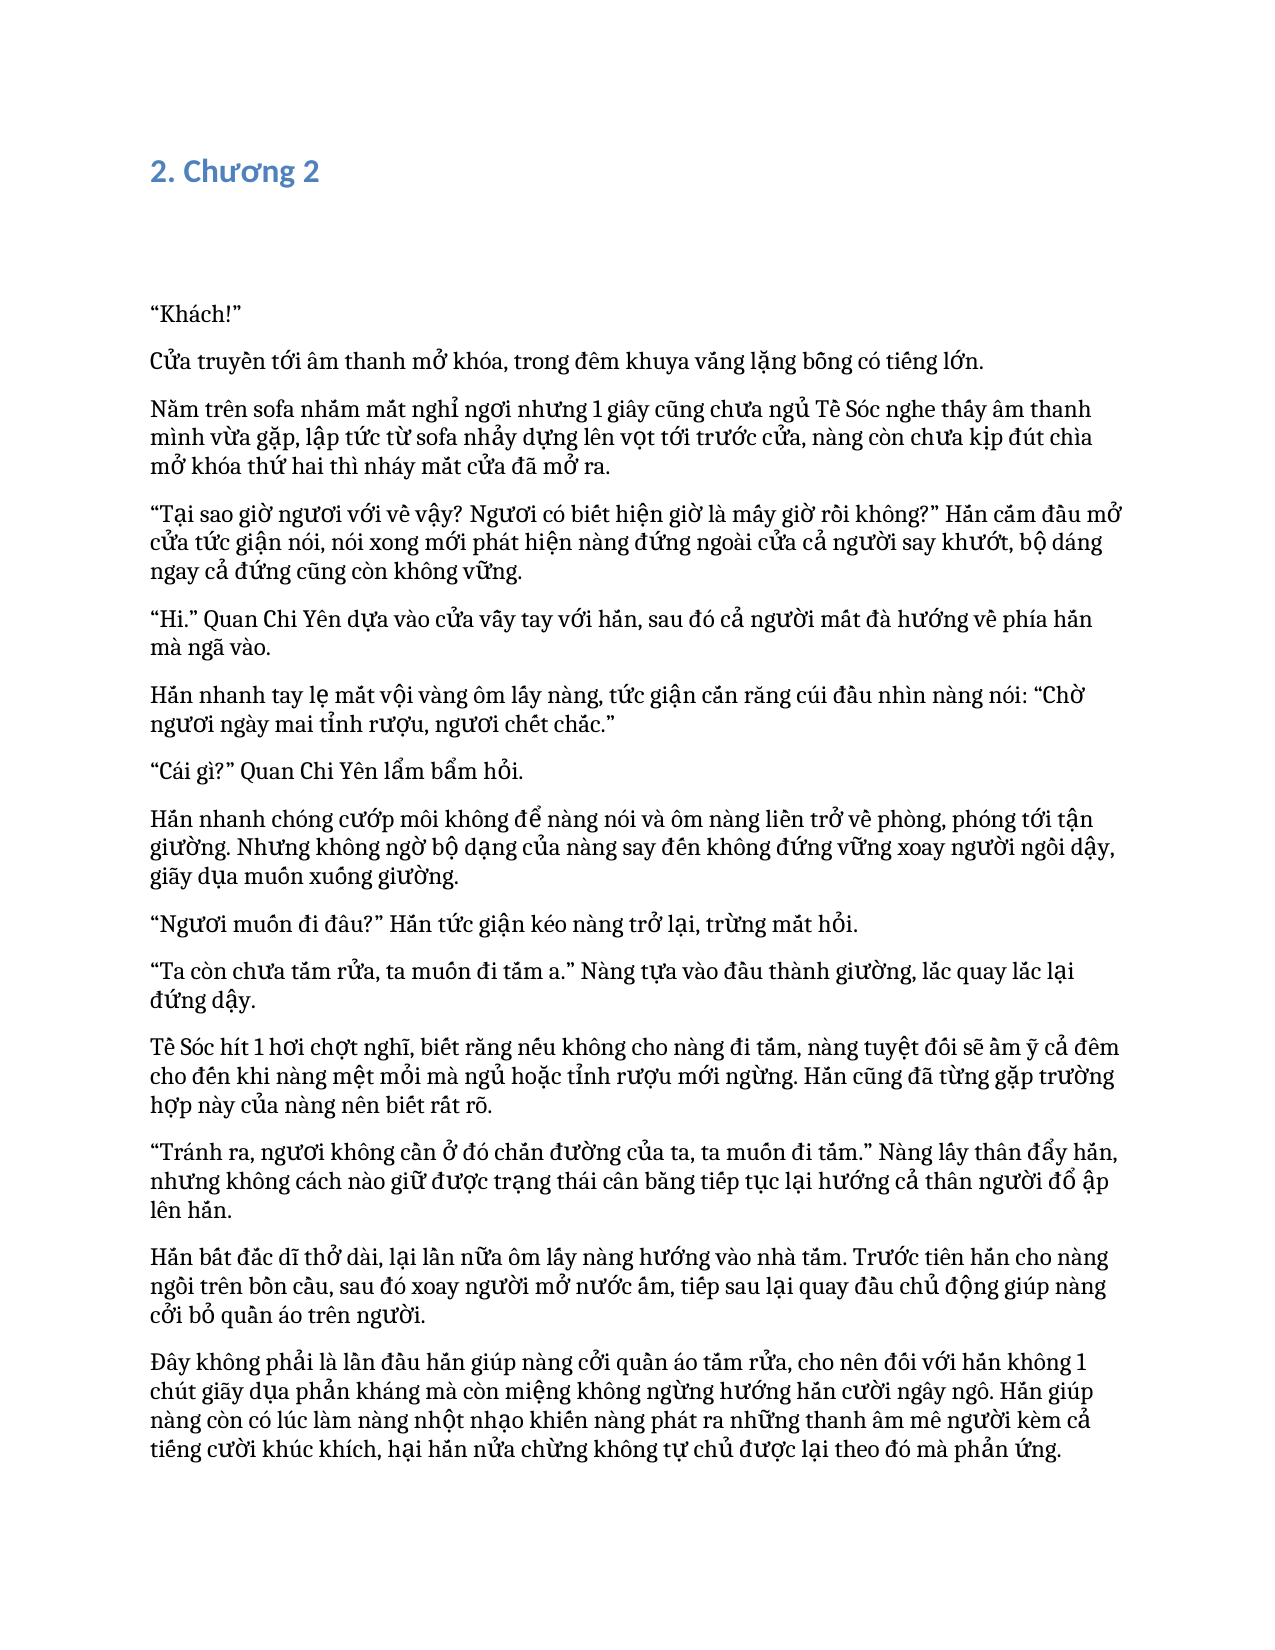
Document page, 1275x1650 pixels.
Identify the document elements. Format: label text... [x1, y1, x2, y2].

text Cửa truyền tới âm thanh mở khóa, trong đêm khuya vắng lặng bỗng có tiếng lớn. [150, 347, 1125, 376]
text Hắn bất đắc dĩ thở dài, lại lần nữa ôm lấy nàng hướng vào nhà tắm. Trước tiên hắn cho nàng ngồi trên bồn cầu, sau đó xoay người mở nước ấm, tiếp sau lại quay đầu chủ động giúp nàng cởi bỏ quần áo trên người. [150, 1243, 1125, 1329]
text Nằm trên sofa nhắm mắt nghỉ ngơi nhưng 1 giây cũng chưa ngủ Tề Sóc nghe thấy âm thanh mình vừa gặp, lập tức từ sofa nhảy dựng lên vọt tới trước cửa, nàng còn chưa kịp đút chìa mở khóa thứ hai thì nháy mắt cửa đã mở ra. [150, 394, 1125, 481]
text Hắn nhanh tay lẹ mắt vội vàng ôm lấy nàng, tức giận cắn răng cúi đầu nhìn nàng nói: “Chờ ngươi ngày mai tỉnh rượu, ngươi chết chắc.” [150, 681, 1125, 738]
text “Cái gì?” Quan Chi Yên lẩm bẩm hỏi. [150, 757, 1125, 786]
text Hắn nhanh chóng cướp môi không để nàng nói và ôm nàng liền trở về phòng, phóng tới tận giường. Nhưng không ngờ bộ dạng của nàng say đến không đứng vững xoay người ngồi dậy, giãy dụa muốn xuống giường. [150, 804, 1125, 891]
text Tề Sóc hít 1 hơi chợt nghĩ, biết rằng nếu không cho nàng đi tắm, nàng tuyệt đối sẽ ầm ỹ cả đêm cho đến khi nàng mệt mỏi mà ngủ hoặc tỉnh rượu mới ngừng. Hắn cũng đã từng gặp trường hợp này của nàng nên biết rất rõ. [150, 1033, 1125, 1119]
text “Khách!” [150, 299, 1125, 328]
text “Tại sao giờ ngươi với về vậy? Ngươi có biết hiện giờ là mấy giờ rồi không?” Hắn cắm đầu mở cửa tức giận nói, nói xong mới phát hiện nàng đứng ngoài cửa cả người say khướt, bộ dáng ngay cả đứng cũng còn không vững. [150, 499, 1125, 586]
text “Tránh ra, ngươi không cần ở đó chắn đường của ta, ta muốn đi tắm.” Nàng lấy thân đẩy hắn, nhưng không cách nào giữ được trạng thái cân bằng tiếp tục lại hướng cả thân người đổ ập lên hắn. [150, 1138, 1125, 1224]
text Đây không phải là lần đầu hắn giúp nàng cởi quần áo tắm rửa, cho nên đối với hắn không 1 chút giãy dụa phản kháng mà còn miệng không ngừng hướng hắn cười ngây ngô. Hắn giúp nàng còn có lúc làm nàng nhột nhạo khiến nàng phát ra những thanh âm mê người kèm cả tiếng cười khúc khích, hại hắn nửa chừng không tự chủ được lại theo đó mà phản ứng. [150, 1348, 1125, 1463]
text “Ta còn chưa tắm rửa, ta muốn đi tắm a.” Nàng tựa vào đầu thành giường, lắc quay lắc lại đứng dậy. [150, 957, 1125, 1014]
text “Hi.” Quan Chi Yên dựa vào cửa vẫy tay với hắn, sau đó cả người mất đà hướng về phía hắn mà ngã vào. [150, 604, 1125, 662]
subtitle 2. Chương 2 [150, 150, 1125, 191]
text “Ngươi muốn đi đâu?” Hắn tức giận kéo nàng trở lại, trừng mắt hỏi. [150, 909, 1125, 938]
